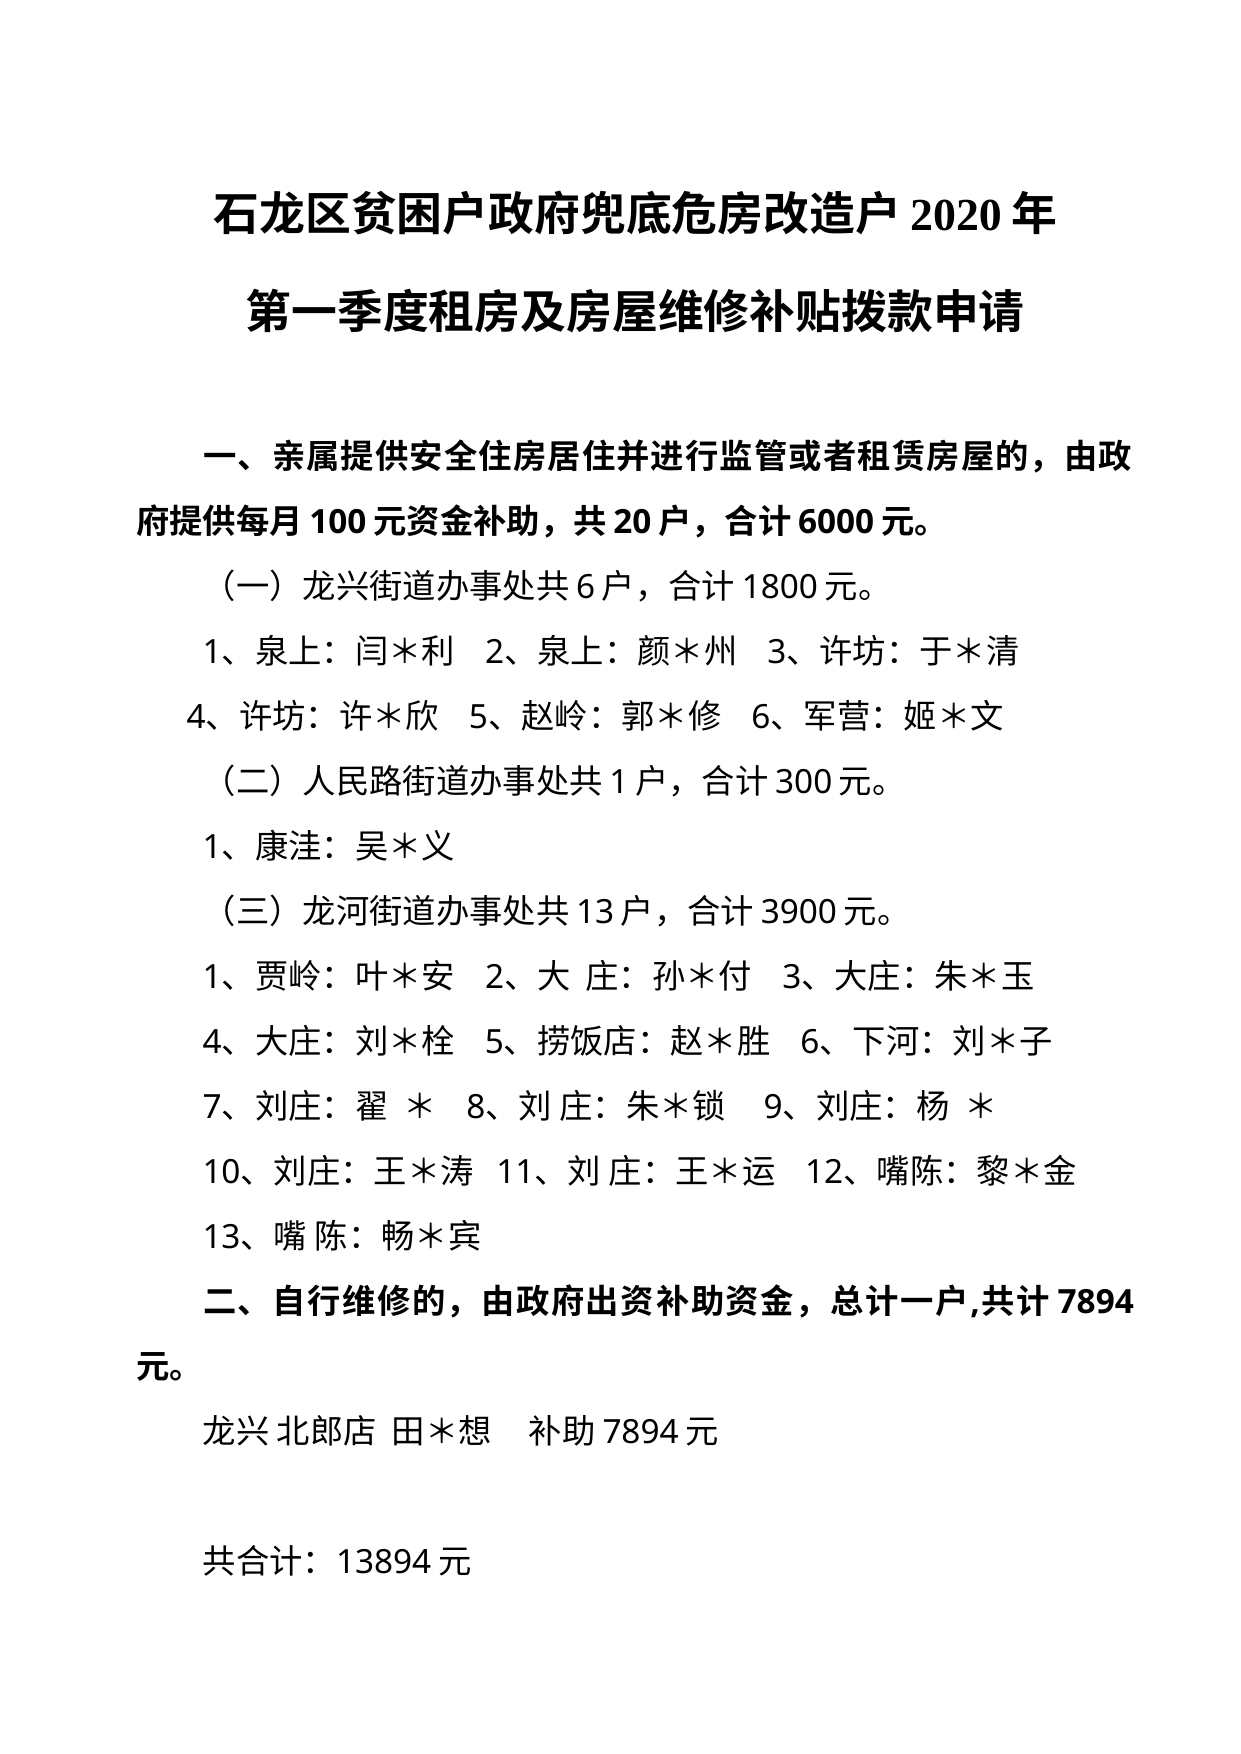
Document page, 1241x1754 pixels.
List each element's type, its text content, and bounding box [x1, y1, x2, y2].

text （二）人民路街道办事处共1户，合计300元。 [136, 747, 1134, 812]
text 石龙区贫困户政府兜底危房改造户2020年 [136, 162, 1134, 259]
list 4、许坊：许＊欣 5、赵岭：郭＊修 6、军营：姬＊文 [136, 682, 1134, 747]
text 1、贾岭：叶＊安 2、大 庄：孙＊付 3、大庄：朱＊玉 [202, 942, 1134, 1007]
text 7、刘庄：翟 ＊ 8、刘 庄：朱＊锁 9、刘庄：杨 ＊ [202, 1072, 1134, 1137]
list 泉上：闫＊利 2、泉上：颜＊州 3、许坊：于＊清 [136, 617, 1134, 682]
text （三）龙河街道办事处共13户，合计3900元。 [136, 877, 1134, 942]
text 第一季度租房及房屋维修补贴拨款申请 [136, 259, 1134, 357]
text 13、嘴 陈：畅＊宾 [202, 1202, 1134, 1267]
text 二、自行维修的，由政府出资补助资金，总计一户,共计7894元。 [136, 1267, 1134, 1397]
text 4、大庄：刘＊栓 5、捞饭店：赵＊胜 6、下河：刘＊子 [202, 1007, 1134, 1072]
text 龙兴 北郎店 田＊想 补助7894元 [136, 1397, 1134, 1462]
text 共合计：13894元 [136, 1527, 1134, 1592]
text 一、亲属提供安全住房居住并进行监管或者租赁房屋的，由政府提供每月100元资金补助，共20户，合计6000元。 [136, 422, 1134, 552]
text 10、刘庄：王＊涛 11、刘 庄：王＊运 12、嘴陈：黎＊金 [202, 1137, 1134, 1202]
text 1、康洼：吴＊义 [136, 812, 1134, 877]
list （一）龙兴街道办事处共6户，合计1800元。 [136, 552, 1134, 617]
